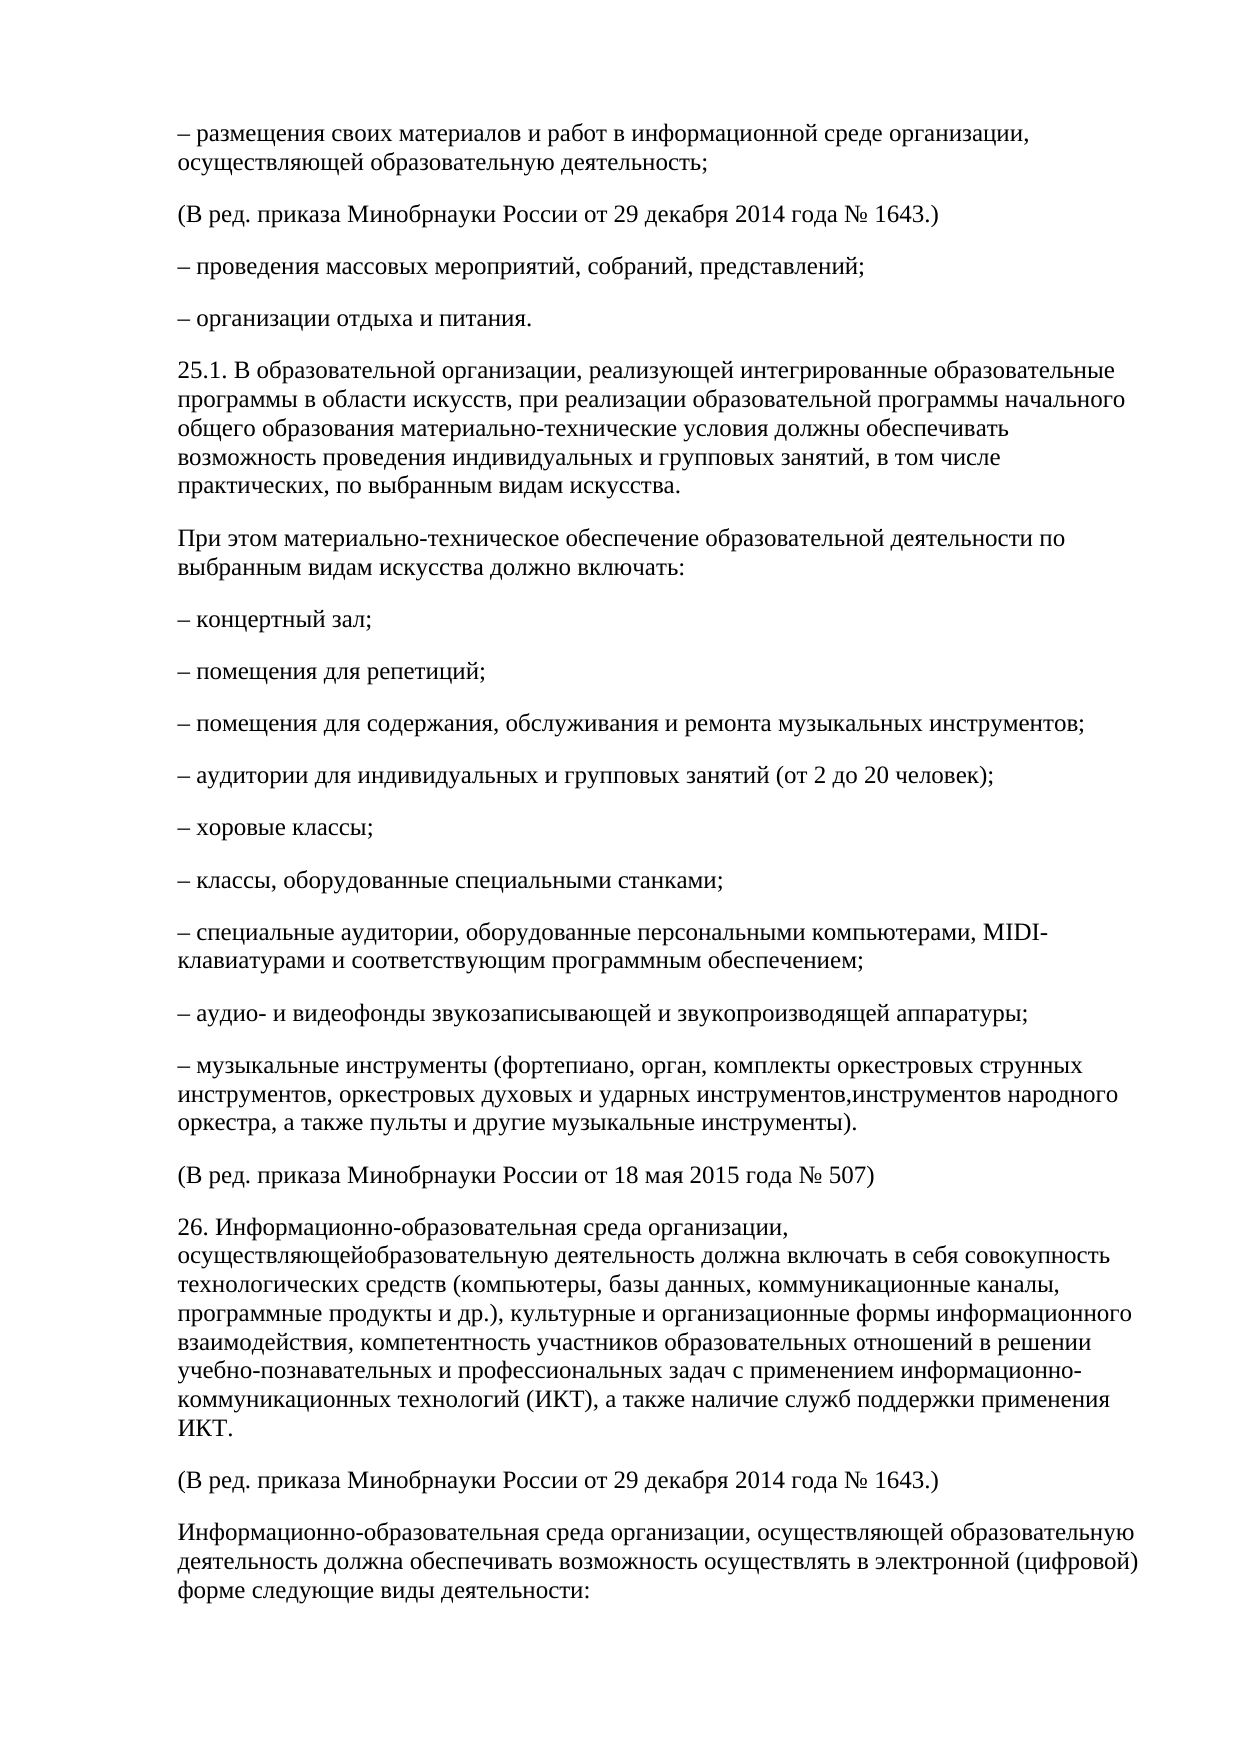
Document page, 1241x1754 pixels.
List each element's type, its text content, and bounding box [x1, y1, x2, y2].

text – хоровые классы; [177, 812, 1152, 841]
text – проведения массовых мероприятий, собраний, представлений; [177, 251, 1152, 280]
text – аудио- и видеофонды звукозаписывающей и звукопроизводящей аппаратуры; [177, 998, 1152, 1027]
text Информационно-образовательная среда организации, осуществляющей образовательную деятельность должна обеспечивать возможность осуществлять в электронной (цифровой) форме следующие виды деятельности: [177, 1517, 1152, 1604]
text – организации отдыха и питания. [177, 303, 1152, 332]
text – помещения для содержания, обслуживания и ремонта музыкальных инструментов; [177, 708, 1152, 737]
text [177, 199, 1152, 228]
text (В ред. приказа Минобрнауки России от 18 мая 2015 года № 507) [177, 1160, 1152, 1188]
text – классы, оборудованные специальными станками; [177, 865, 1152, 893]
text – специальные аудитории, оборудованные персональными компьютерами, MIDI-клавиатурами и соответствующим программным обеспечением; [177, 917, 1152, 974]
text При этом материально-техническое обеспечение образовательной деятельности по выбранным видам искусства должно включать: [177, 523, 1152, 580]
text 25.1. В образовательной организации, реализующей интегрированные образовательные программы в области искусств, при реализации образовательной программы начального общего образования материально-технические условия должны обеспечивать возможность проведения индивидуальных и групповых занятий, в том числе практических, по выбранным видам искусства. [177, 356, 1152, 499]
text 26. Информационно-образовательная среда организации, осуществляющейобразовательную деятельность должна включать в себя совокупность технологических средств (компьютеры, базы данных, коммуникационные каналы, программные продукты и др.), культурные и организационные формы информационного взаимодействия, компетентность участников образовательных отношений в решении учебно-познавательных и профессиональных задач с применением информационно-коммуникационных технологий (ИКТ), а также наличие служб поддержки применения ИКТ. [177, 1212, 1152, 1442]
text – помещения для репетиций; [177, 656, 1152, 685]
text – концертный зал; [177, 604, 1152, 632]
text (В ред. приказа Минобрнауки России от 29 декабря 2014 года № 1643.) [177, 1465, 1152, 1494]
text – размещения своих материалов и работ в информационной среде организации, осуществляющей образовательную деятельность; [177, 118, 1152, 176]
text – музыкальные инструменты (фортепиано, орган, комплекты оркестровых струнных инструментов, оркестровых духовых и ударных инструментов,инструментов народного оркестра, а также пульты и другие музыкальные инструменты). [177, 1050, 1152, 1136]
text – аудитории для индивидуальных и групповых занятий (от 2 до 20 человек); [177, 760, 1152, 789]
